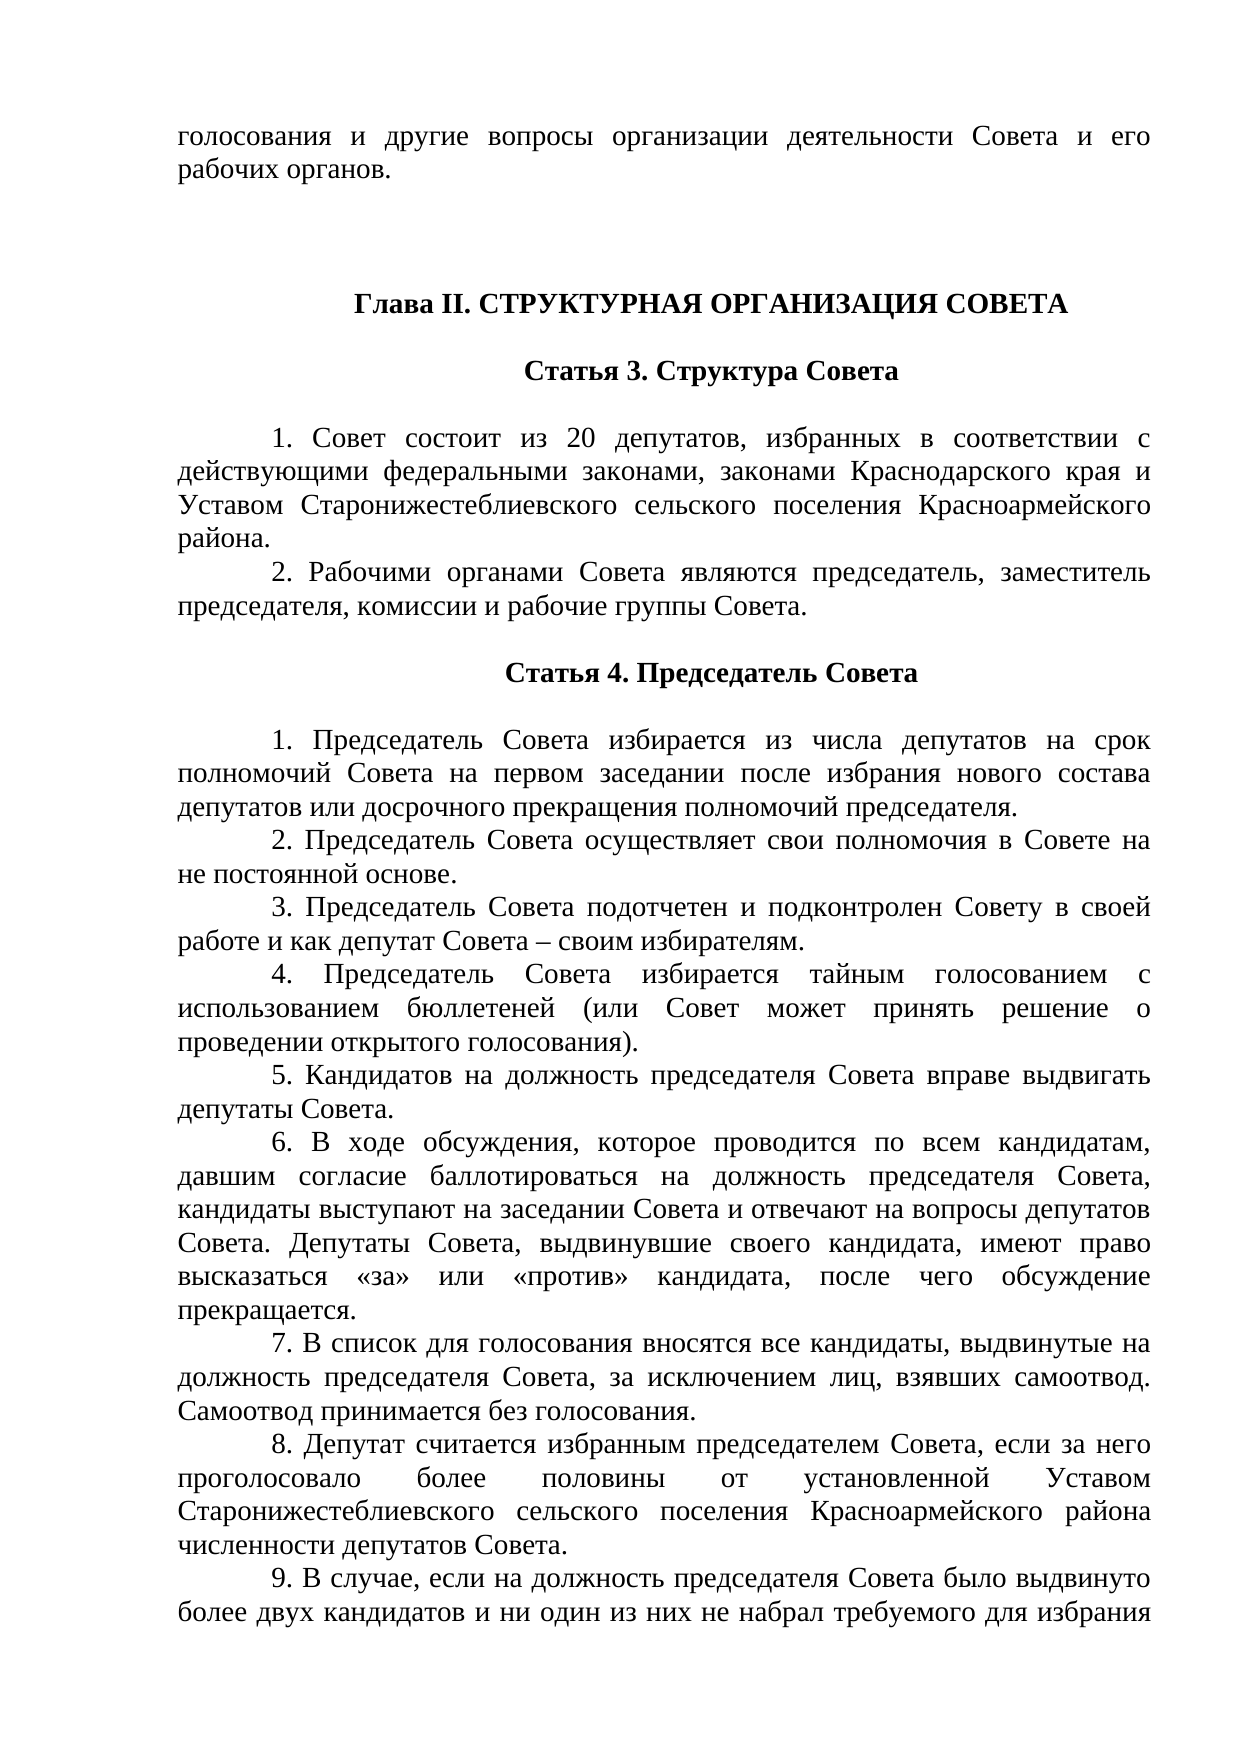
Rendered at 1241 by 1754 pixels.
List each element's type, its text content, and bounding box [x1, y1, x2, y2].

text 3. Председатель Совета подотчетен и подконтролен Совету в своей работе и как депутат Совета – своим избирателям. [177, 889, 1152, 957]
text 8. Депутат считается избранным председателем Совета, если за него проголосовало более половины от установленной Уставом Старонижестеблиевского сельского поселения Красноармейского района численности депутатов Совета. [177, 1426, 1152, 1560]
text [177, 1560, 1152, 1627]
text 2. Рабочими органами Совета являются председатель, заместитель председателя, комиссии и рабочие группы Совета. [177, 554, 1152, 621]
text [177, 118, 1152, 185]
text 2. Председатель Совета осуществляет свои полномочия в Совете на не постоянной основе. [177, 822, 1152, 889]
text Статья 3. Структура Совета [177, 353, 1152, 386]
text 4. Председатель Совета избирается тайным голосованием с использованием бюллетеней (или Совет может принять решение о проведении открытого голосования). [177, 957, 1152, 1057]
text 7. В список для голосования вносятся все кандидаты, выдвинутые на должность председателя Совета, за исключением лиц, взявших самоотвод. Самоотвод принимается без голосования. [177, 1326, 1152, 1426]
text 1. Председатель Совета избирается из числа депутатов на срок полномочий Совета на первом заседании после избрания нового состава депутатов или досрочного прекращения полномочий председателя. [177, 722, 1152, 822]
text Глава II. СТРУКТУРНАЯ ОРГАНИЗАЦИЯ СОВЕТА [177, 286, 1152, 319]
text 5. Кандидатов на должность председателя Совета вправе выдвигать депутаты Совета. [177, 1057, 1152, 1124]
text 6. В ходе обсуждения, которое проводится по всем кандидатам, давшим согласие баллотироваться на должность председателя Совета, кандидаты выступают на заседании Совета и отвечают на вопросы депутатов Совета. Депутаты Совета, выдвинувшие своего кандидата, имеют право высказаться «за» или «против» кандидата, после чего обсуждение прекращается. [177, 1124, 1152, 1326]
text Статья 4. Председатель Совета [177, 655, 1152, 688]
text 1. Совет состоит из 20 депутатов, избранных в соответствии с действующими федеральными законами, законами Краснодарского края и Уставом Старонижестеблиевского сельского поселения Красноармейского района. [177, 420, 1152, 554]
